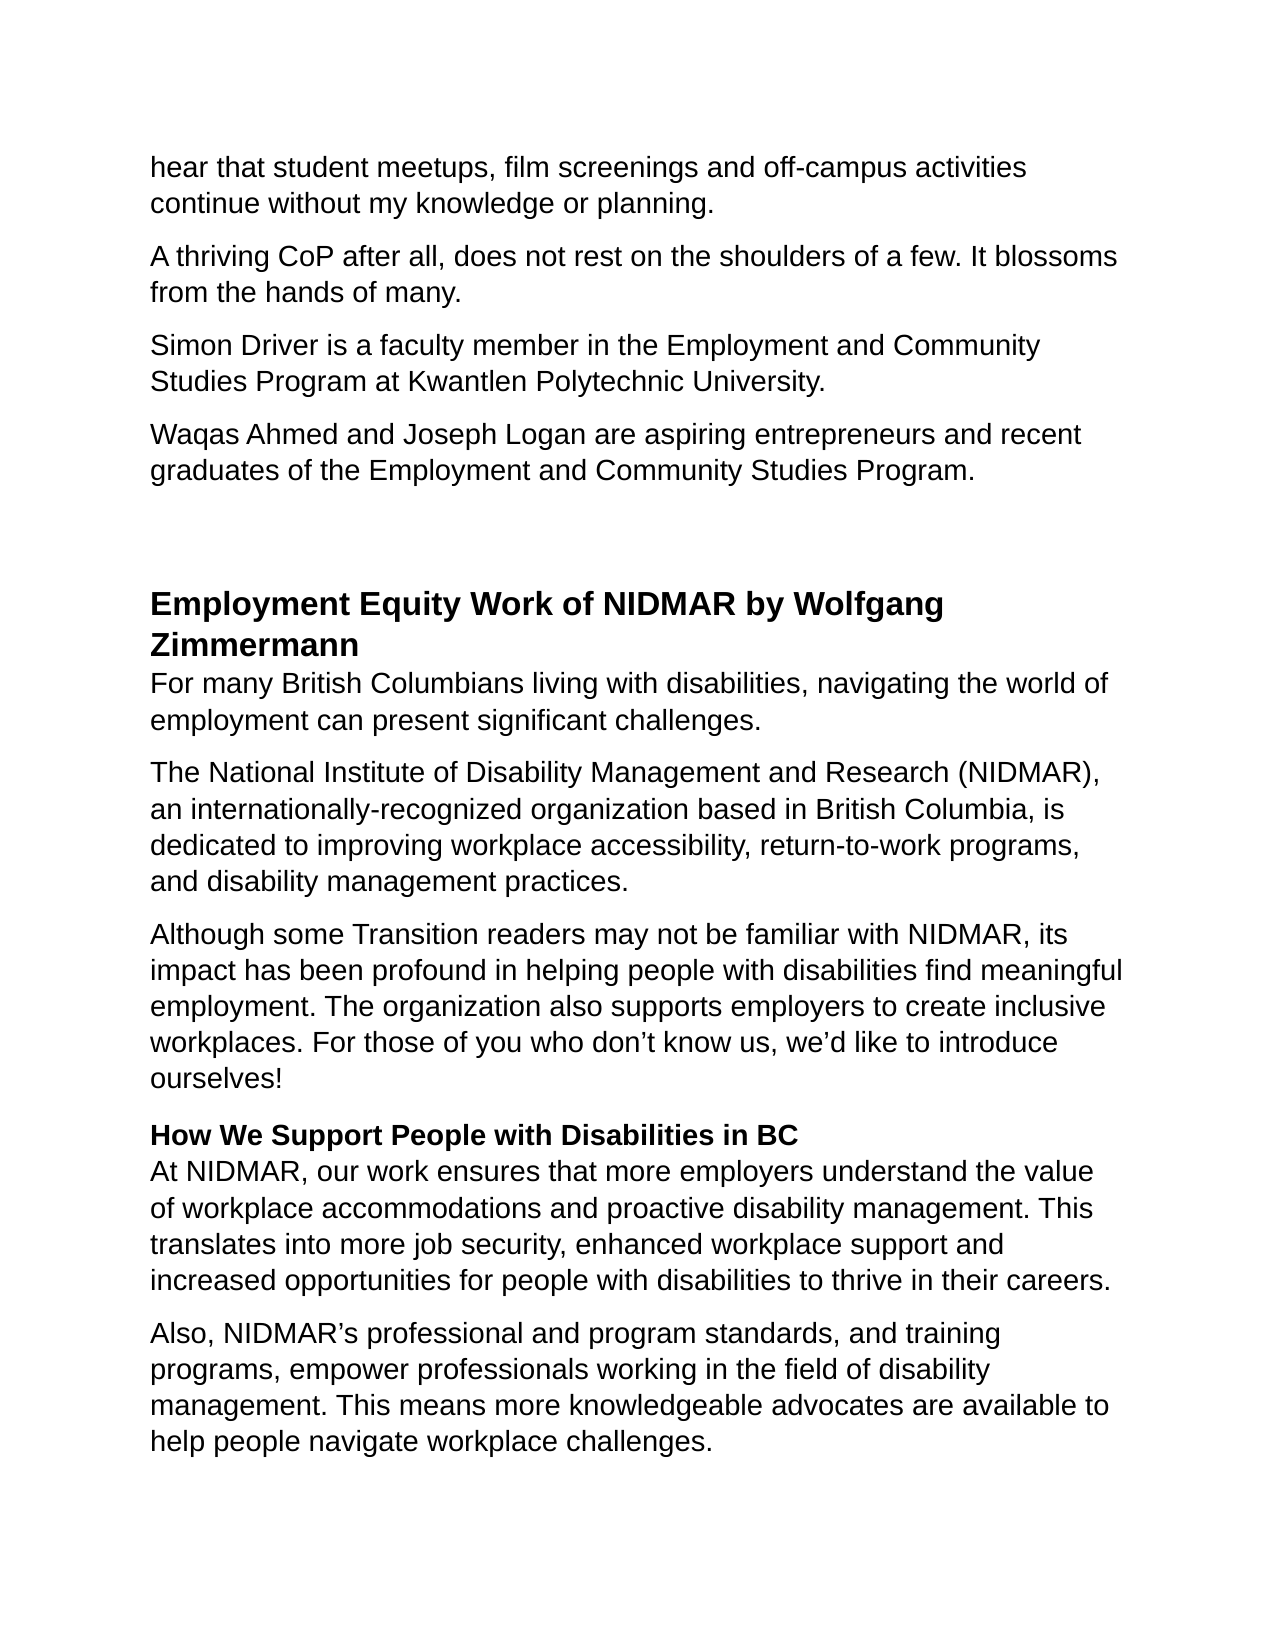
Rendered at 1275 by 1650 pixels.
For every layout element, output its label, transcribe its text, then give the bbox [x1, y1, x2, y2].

text Although some Transition readers may not be familiar with NIDMAR, its impact has been profound in helping people with disabilities find meaningful employment. The organization also supports employers to create inclusive workplaces. For those of you who don’t know us, we’d like to introduce ourselves! [150, 917, 1125, 1095]
text Waqas Ahmed and Joseph Logan are aspiring entrepreneurs and recent graduates of the Employment and Community Studies Program. [150, 417, 1125, 487]
text The National Institute of Disability Management and Research (NIDMAR), an internationally-recognized organization based in British Columbia, is dedicated to improving workplace accessibility, return-to-work programs, and disability management practices. [150, 756, 1125, 897]
text A thriving CoP after all, does not rest on the shoulders of a few. It blossoms from the hands of many. [150, 239, 1125, 309]
subtitle Employment Equity Work of NIDMAR by Wolfgang Zimmermann [150, 584, 1125, 663]
text For many British Columbians living with disabilities, navigating the world of employment can present significant challenges. [150, 667, 1125, 736]
subtitle How We Support People with Disabilities in BC [150, 1118, 1125, 1152]
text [150, 150, 1125, 220]
text Also, NIDMAR’s professional and program standards, and training programs, empower professionals working in the field of disability management. This means more knowledgeable advocates are available to help people navigate workplace challenges. [150, 1316, 1125, 1458]
text At NIDMAR, our work ensures that more employers understand the value of workplace accommodations and proactive disability management. This translates into more job security, enhanced workplace support and increased opportunities for people with disabilities to thrive in their careers. [150, 1154, 1125, 1296]
text Simon Driver is a faculty member in the Employment and Community Studies Program at Kwantlen Polytechnic University. [150, 328, 1125, 398]
